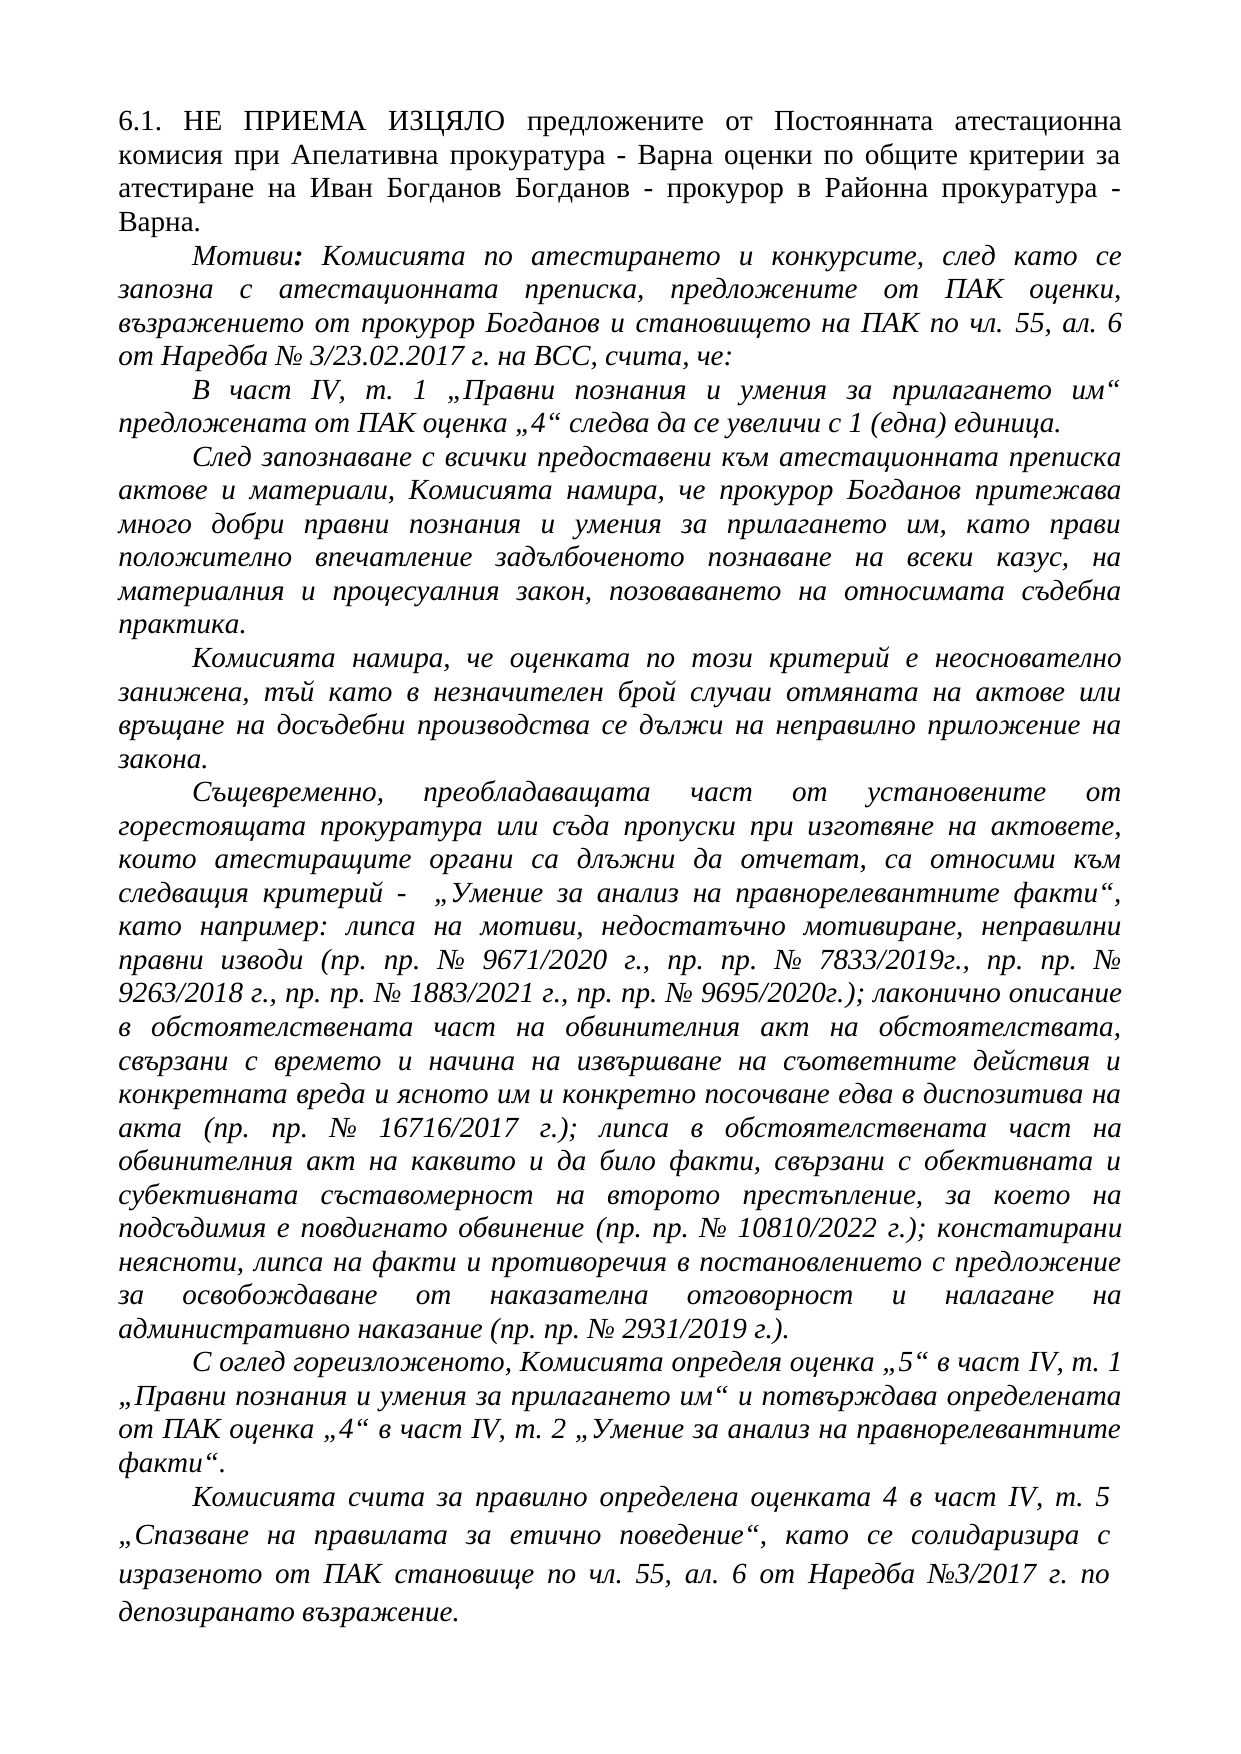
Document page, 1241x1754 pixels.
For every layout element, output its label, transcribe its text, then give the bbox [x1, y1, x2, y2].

text В част IV, т. 1 „Правни познания и умения за прилагането им“ предложената от ПАК оценка „4“ следва да се увеличи с 1 (една) единица. [118, 372, 1122, 439]
text Мотиви: Комисията по атестирането и конкурсите, след като се запозна с атестационната преписка, предложените от ПАК оценки, възражението от прокурор Богданов и становището на ПАК по чл. 55, ал. 6 от Наредба № 3/23.02.2017 г. на ВСС, счита, че: [118, 238, 1122, 372]
text С оглед гореизложеното, Комисията определя оценка „5“ в част IV, т. 1 „Правни познания и умения за прилагането им“ и потвърждава определената от ПАК оценка „4“ в част IV, т. 2 „Умение за анализ на правнорелевантните факти“. [118, 1344, 1122, 1479]
text 6.1. НЕ ПРИЕМА ИЗЦЯЛО предложените от Постоянната атестационна комисия при Апелативна прокуратура - Варна оценки по общите критерии за атестиране на Иван Богданов Богданов - прокурор в Районна прокуратура - Варна. [118, 103, 1122, 238]
text Комисията намира, че оценката по този критерий е неоснователно занижена, тъй като в незначителен брой случаи отмяната на актове или връщане на досъдебни производства се дължи на неправилно приложение на закона. [118, 640, 1122, 774]
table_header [107, 1479, 1122, 1632]
text След запознаване с всички предоставени към атестационната преписка актове и материали, Комисията намира, че прокурор Богданов притежава много добри правни познания и умения за прилагането им, като прави положително впечатление задълбоченото познаване на всеки казус, на материалния и процесуалния закон, позоваването на относимата съдебна практика. [118, 439, 1122, 640]
text Същевременно, преобладаващата част от установените от горестоящата прокуратура или съда пропуски при изготвяне на актовете, които атестиращите органи са длъжни да отчетат, са относими към следващия критерий - „Умение за анализ на правнорелевантните факти“, като например: липса на мотиви, недостатъчно мотивиране, неправилни правни изводи (пр. пр. № 9671/2020 г., пр. пр. № 7833/2019г., пр. пр. № 9263/2018 г., пр. пр. № 1883/2021 г., пр. пр. № 9695/2020г.); лаконично описание в обстоятелствената част на обвинителния акт на обстоятелствата, свързани с времето и начина на извършване на съответните действия и конкретната вреда и ясното им и конкретно посочване едва в диспозитива на акта (пр. пр. № 16716/2017 г.); липса в обстоятелствената част на обвинителния акт на каквито и да било факти, свързани с обективната и субективната съставомерност на второто престъпление, за което на подсъдимия е повдигнато обвинение (пр. пр. № 10810/2022 г.); констатирани неясноти, липса на факти и противоречия в постановлението с предложение за освобождаване от наказателна отговорност и налагане на административно наказание (пр. пр. № 2931/2019 г.). [118, 774, 1122, 1344]
